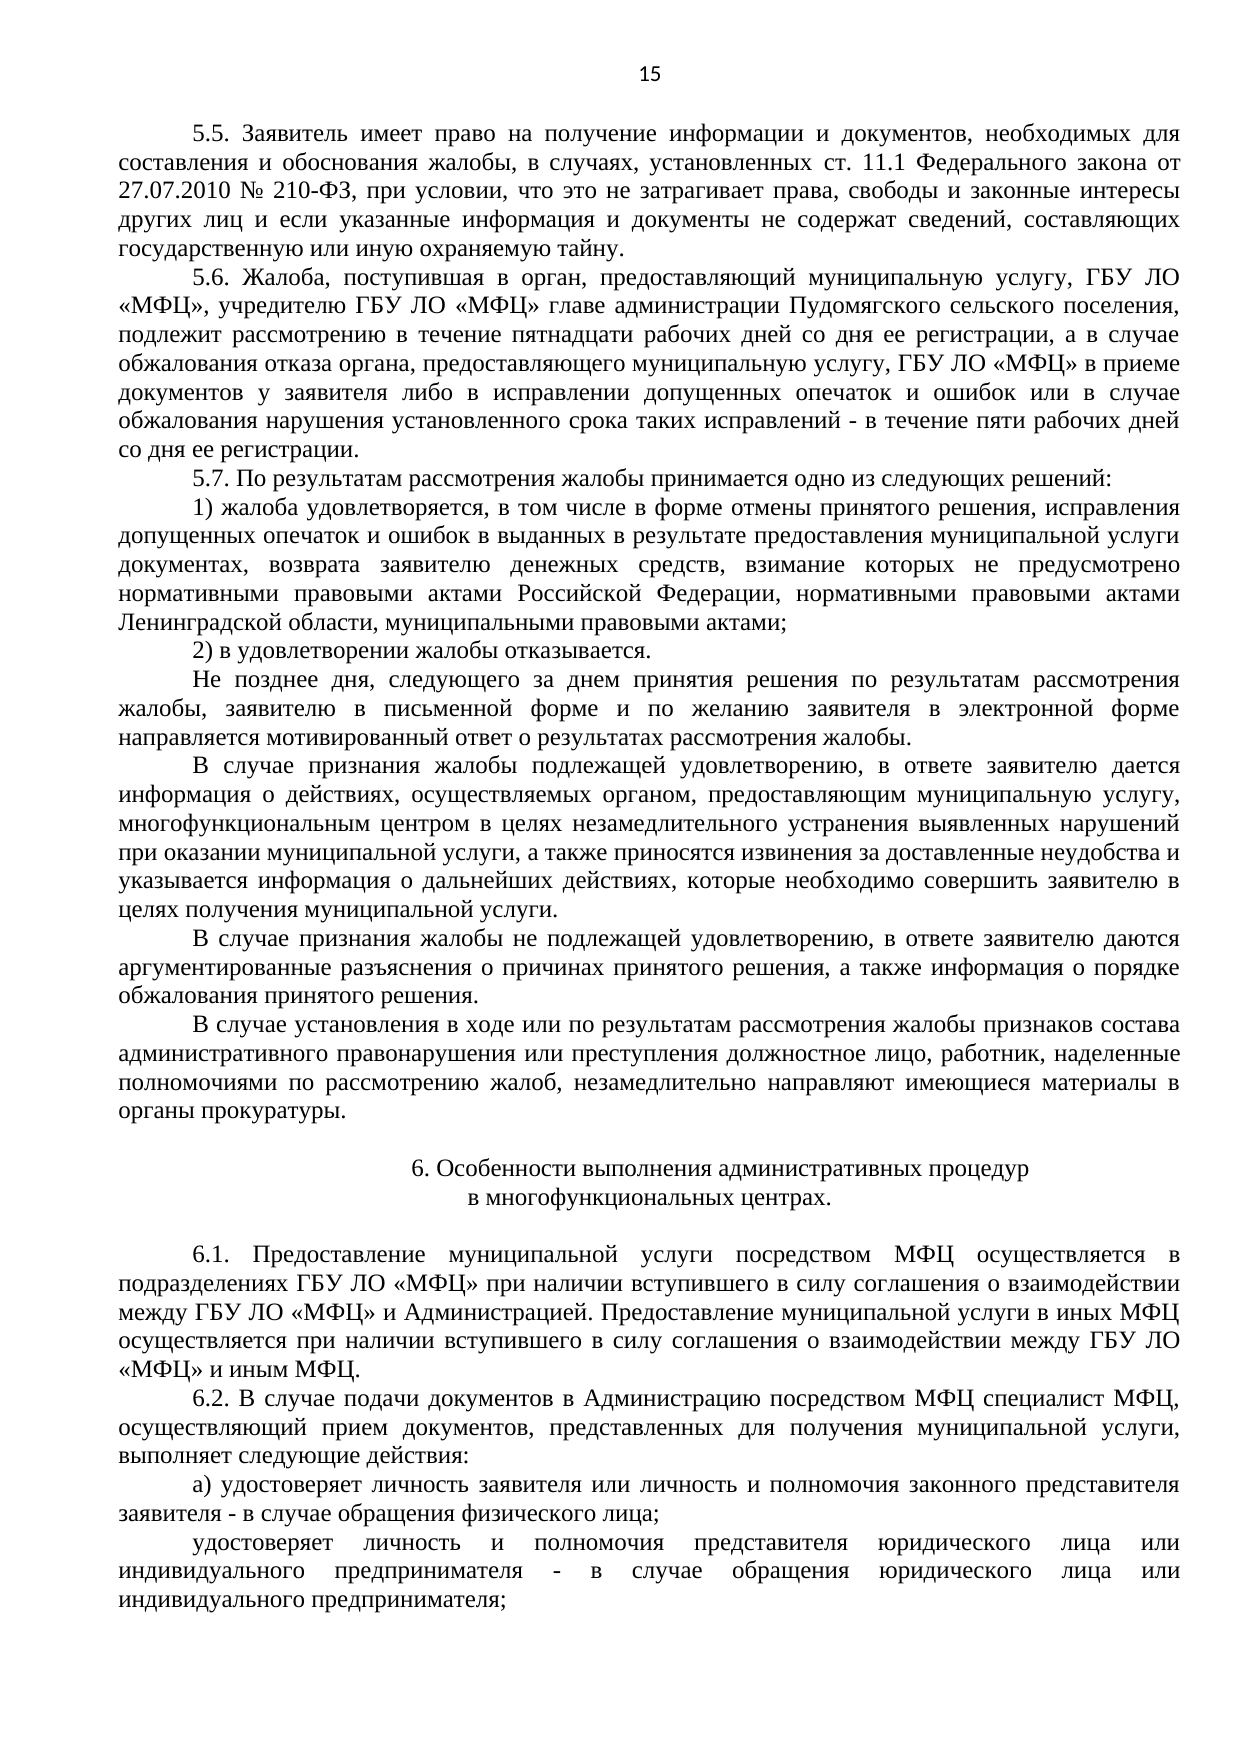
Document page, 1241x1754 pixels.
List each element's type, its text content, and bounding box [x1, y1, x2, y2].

text 5.6. Жалоба, поступившая в орган, предоставляющий муниципальную услугу, ГБУ ЛО «МФЦ», учредителю ГБУ ЛО «МФЦ» главе администрации Пудомягского сельского поселения, подлежит рассмотрению в течение пятнадцати рабочих дней со дня ее регистрации, а в случае обжалования отказа органа, предоставляющего муниципальную услугу, ГБУ ЛО «МФЦ» в приеме документов у заявителя либо в исправлении допущенных опечаток и ошибок или в случае обжалования нарушения установленного срока таких исправлений - в течение пяти рабочих дней со дня ее регистрации. [118, 262, 1181, 463]
text В случае установления в ходе или по результатам рассмотрения жалобы признаков состава административного правонарушения или преступления должностное лицо, работник, наделенные полномочиями по рассмотрению жалоб, незамедлительно направляют имеющиеся материалы в органы прокуратуры. [118, 1009, 1181, 1124]
text 2) в удовлетворении жалобы отказывается. [118, 636, 1181, 664]
text Не позднее дня, следующего за днем принятия решения по результатам рассмотрения жалобы, заявителю в письменной форме и по желанию заявителя в электронной форме направляется мотивированный ответ о результатах рассмотрения жалобы. [118, 664, 1181, 751]
text 1) жалоба удовлетворяется, в том числе в форме отмены принятого решения, исправления допущенных опечаток и ошибок в выданных в результате предоставления муниципальной услуги документах, возврата заявителю денежных средств, взимание которых не предусмотрено нормативными правовыми актами Российской Федерации, нормативными правовыми актами Ленинградской области, муниципальными правовыми актами; [118, 492, 1181, 636]
text 6.2. В случае подачи документов в Администрацию посредством МФЦ специалист МФЦ, осуществляющий прием документов, представленных для получения муниципальной услуги, выполняет следующие действия: [118, 1383, 1181, 1469]
text 6.1. Предоставление муниципальной услуги посредством МФЦ осуществляется в подразделениях ГБУ ЛО «МФЦ» при наличии вступившего в силу соглашения о взаимодействии между ГБУ ЛО «МФЦ» и Администрацией. Предоставление муниципальной услуги в иных МФЦ осуществляется при наличии вступившего в силу соглашения о взаимодействии между ГБУ ЛО «МФЦ» и иным МФЦ. [118, 1239, 1181, 1383]
text 6. Особенности выполнения административных процедур в многофункциональных центрах. [118, 1153, 1181, 1211]
text 5.7. По результатам рассмотрения жалобы принимается одно из следующих решений: [118, 463, 1181, 492]
text а) удостоверяет личность заявителя или личность и полномочия законного представителя заявителя - в случае обращения физического лица; [118, 1469, 1181, 1527]
text В случае признания жалобы подлежащей удовлетворению, в ответе заявителю дается информация о действиях, осуществляемых органом, предоставляющим муниципальную услугу, многофункциональным центром в целях незамедлительного устранения выявленных нарушений при оказании муниципальной услуги, а также приносятся извинения за доставленные неудобства и указывается информация о дальнейших действиях, которые необходимо совершить заявителю в целях получения муниципальной услуги. [118, 751, 1181, 923]
text удостоверяет личность и полномочия представителя юридического лица или индивидуального предпринимателя - в случае обращения юридического лица или индивидуального предпринимателя; [118, 1527, 1181, 1613]
text 5.5. Заявитель имеет право на получение информации и документов, необходимых для составления и обоснования жалобы, в случаях, установленных ст. 11.1 Федерального закона от 27.07.2010 № 210-ФЗ, при условии, что это не затрагивает права, свободы и законные интересы других лиц и если указанные информация и документы не содержат сведений, составляющих государственную или иную охраняемую тайну. [118, 118, 1181, 262]
text В случае признания жалобы не подлежащей удовлетворению, в ответе заявителю даются аргументированные разъяснения о причинах принятого решения, а также информация о порядке обжалования принятого решения. [118, 923, 1181, 1009]
